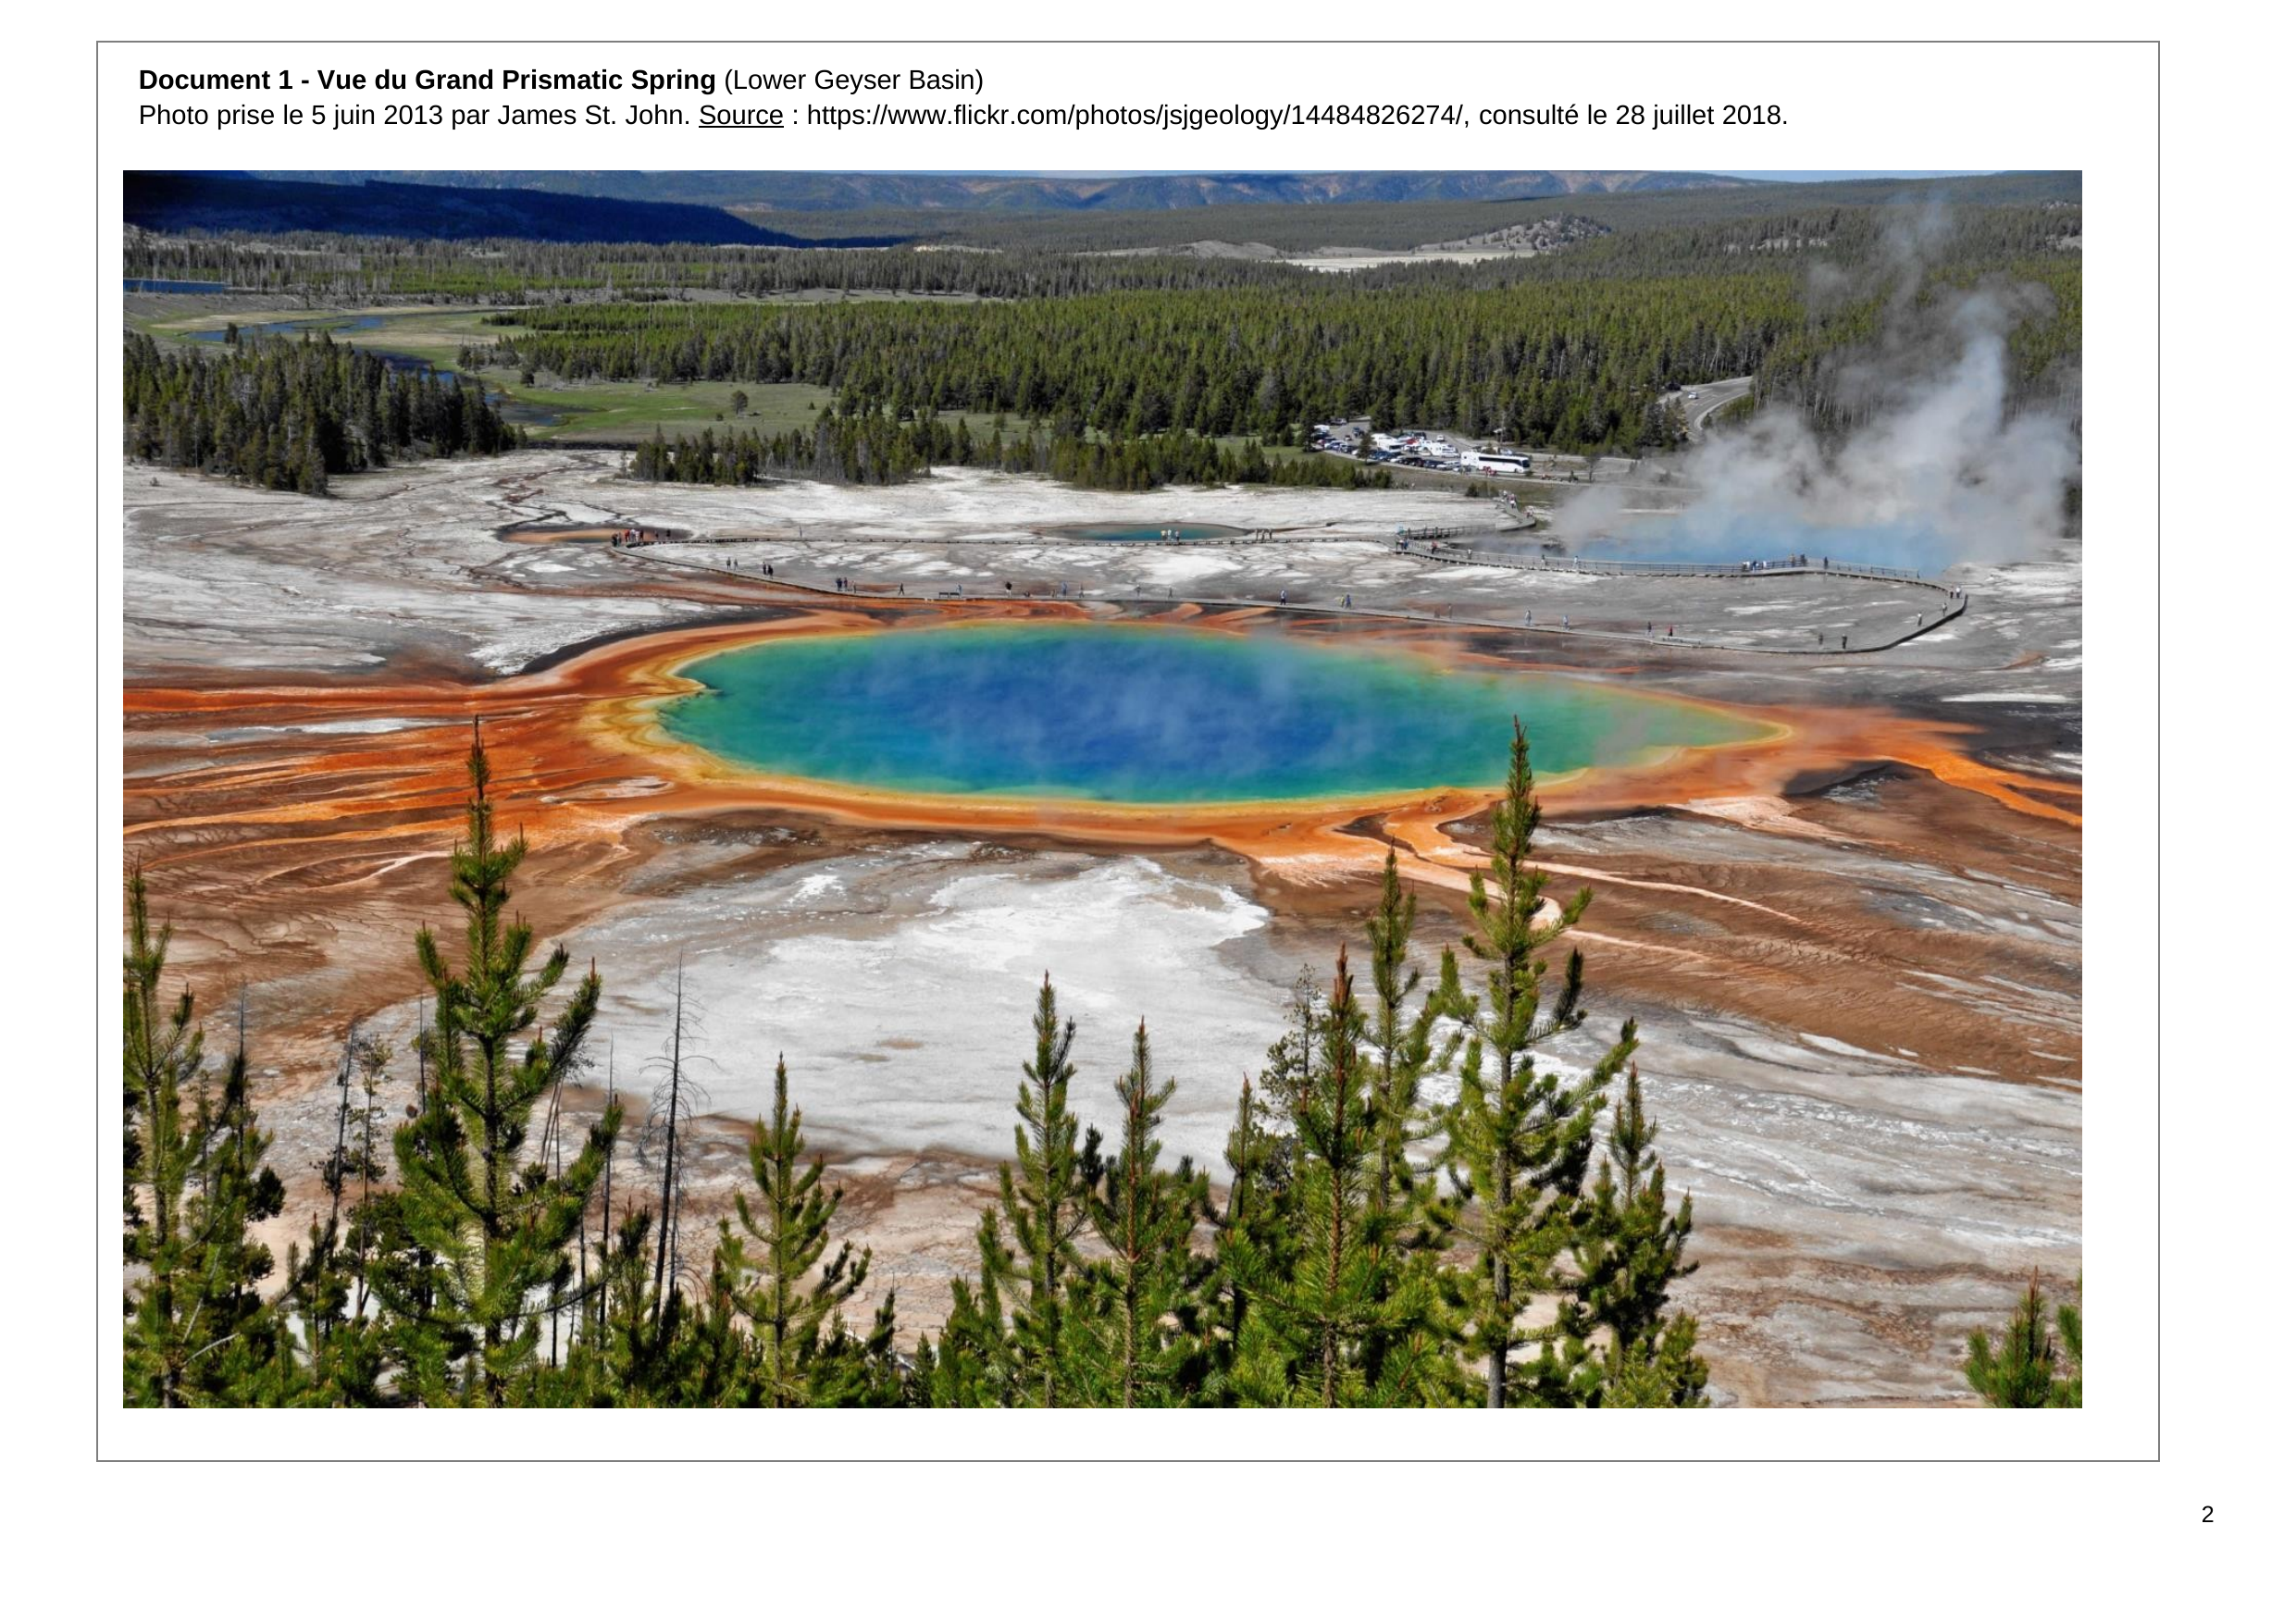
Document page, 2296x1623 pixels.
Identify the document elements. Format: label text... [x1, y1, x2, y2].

picture [123, 170, 2082, 1408]
text Photo prise le 5 juin 2013 par James St. John. Source : https://www.flickr.com/photos/jsjgeology/14484826274/, consulté le 28 juillet 2018. [138, 99, 2240, 130]
text 2 [187, 1501, 2214, 1528]
text Document 1 - Vue du Grand Prismatic Spring (Lower Geyser Basin) [138, 64, 2240, 94]
